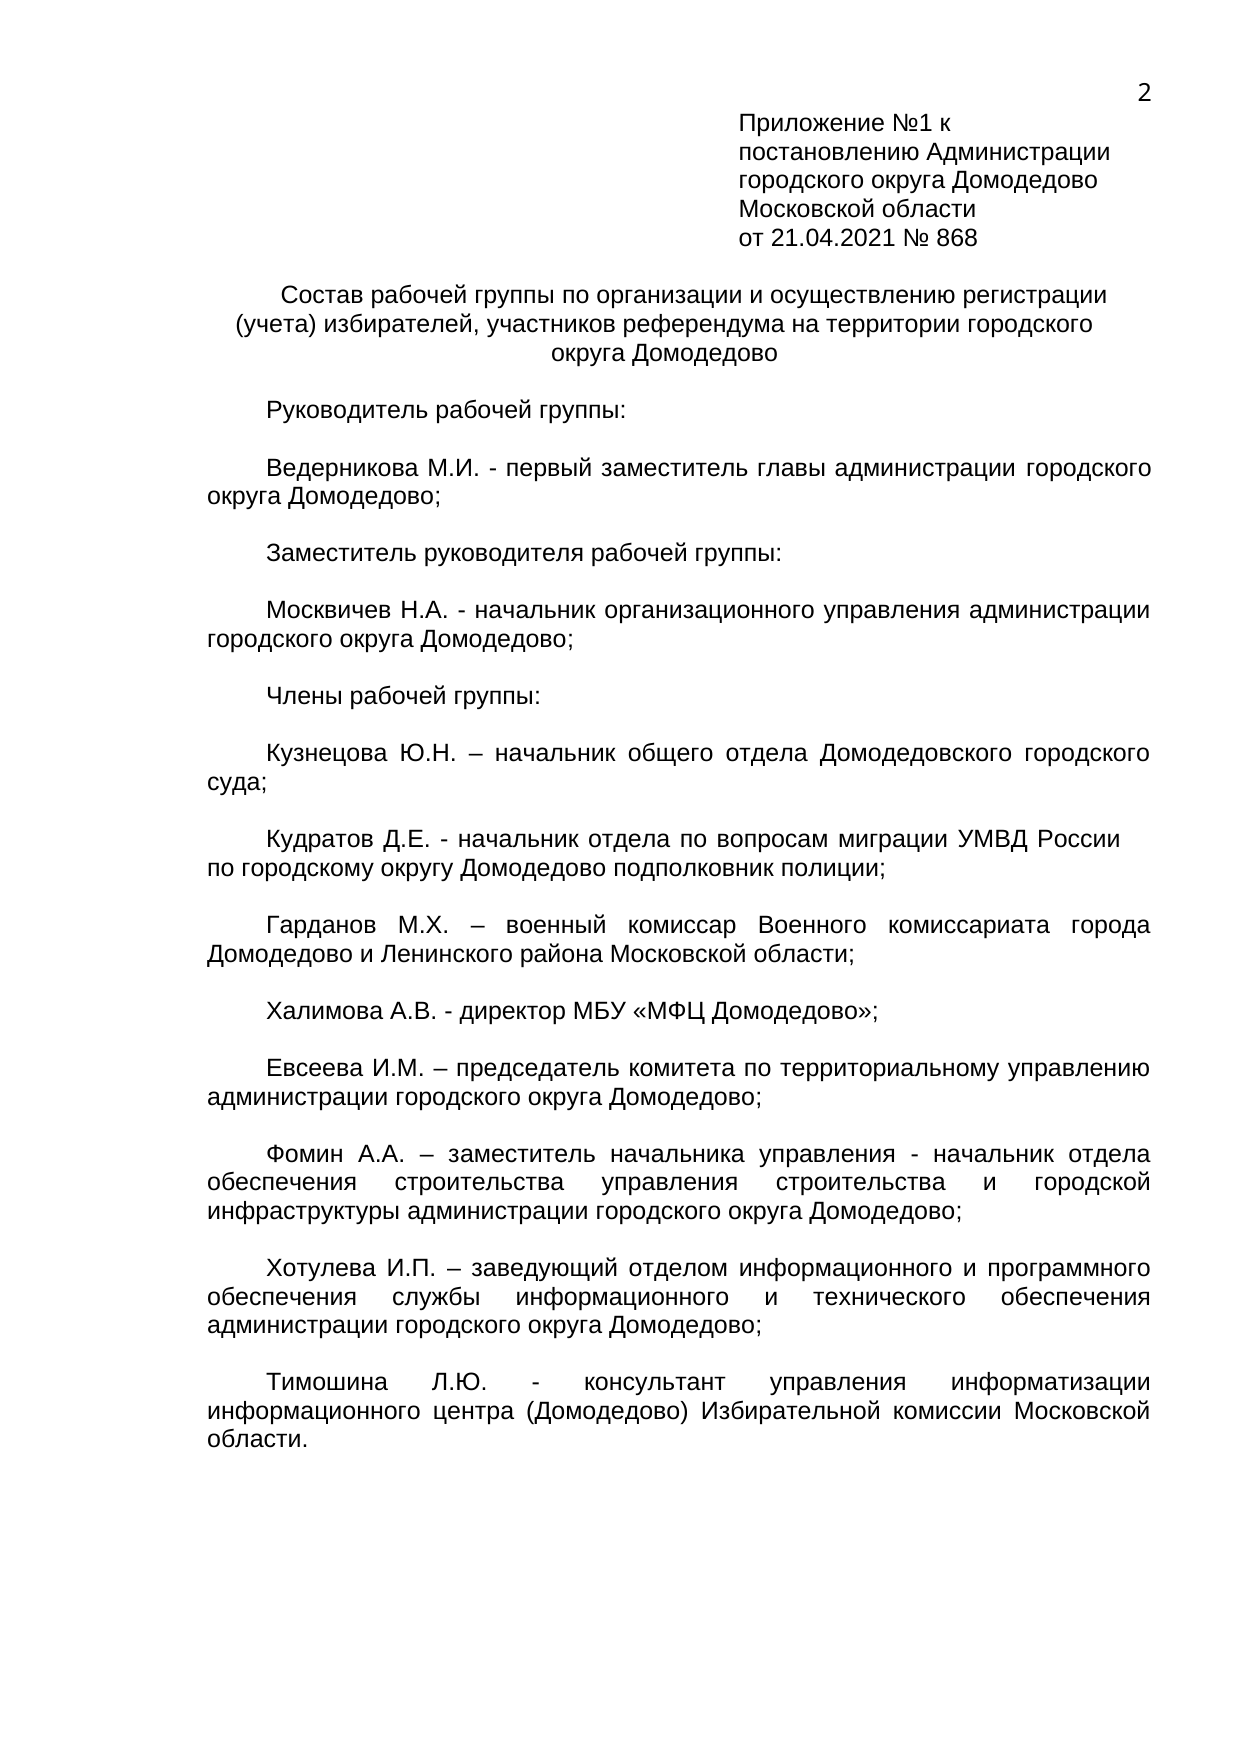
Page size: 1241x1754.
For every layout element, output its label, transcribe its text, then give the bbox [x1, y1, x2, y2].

text Ведерникова М.И. - первый заместитель главы администрации городского округа Домодедово; [207, 453, 1152, 510]
text Тимошина Л.Ю. - консультант управления информатизации информационного центра (Домодедово) Избирательной комиссии Московской области. [207, 1368, 1152, 1453]
text Халимова А.В. - директор МБУ «МФЦ Домодедово»; [207, 997, 1152, 1025]
text Руководитель рабочей группы: [207, 396, 1152, 425]
text Евсеева И.М. – председатель комитета по территориальному управлению администрации городского округа Домодедово; [207, 1054, 1152, 1111]
text Члены рабочей группы: [207, 682, 1152, 710]
text Кузнецова Ю.Н. – начальник общего отдела Домодедовского городского суда; [207, 739, 1152, 796]
text Москвичев Н.А. - начальник организационного управления администрации городского округа Домодедово; [207, 596, 1152, 653]
text Хотулева И.П. – заведующий отделом информационного и программного обеспечения службы информационного и технического обеспечения администрации городского округа Домодедово; [207, 1254, 1152, 1339]
text Кудратов Д.Е. - начальник отдела по вопросам миграции УМВД России по городскому округу Домодедово подполковник полиции; [207, 825, 1122, 883]
text Фомин А.А. – заместитель начальника управления - начальник отдела обеспечения строительства управления строительства и городской инфраструктуры администрации городского округа Домодедово; [207, 1139, 1152, 1225]
text от 21.04.2021 № 868 [738, 223, 1152, 252]
text Состав рабочей группы по организации и осуществлению регистрации (учета) избирателей, участников референдума на территории городского округа Домодедово [207, 281, 1122, 368]
text Приложение №1 к постановлению Администрации городского округа Домодедово Московской области [738, 109, 1152, 223]
text Гарданов М.Х. – военный комиссар Военного комиссариата города Домодедово и Ленинского района Московской области; [207, 911, 1152, 968]
text Заместитель руководителя рабочей группы: [207, 539, 1152, 567]
